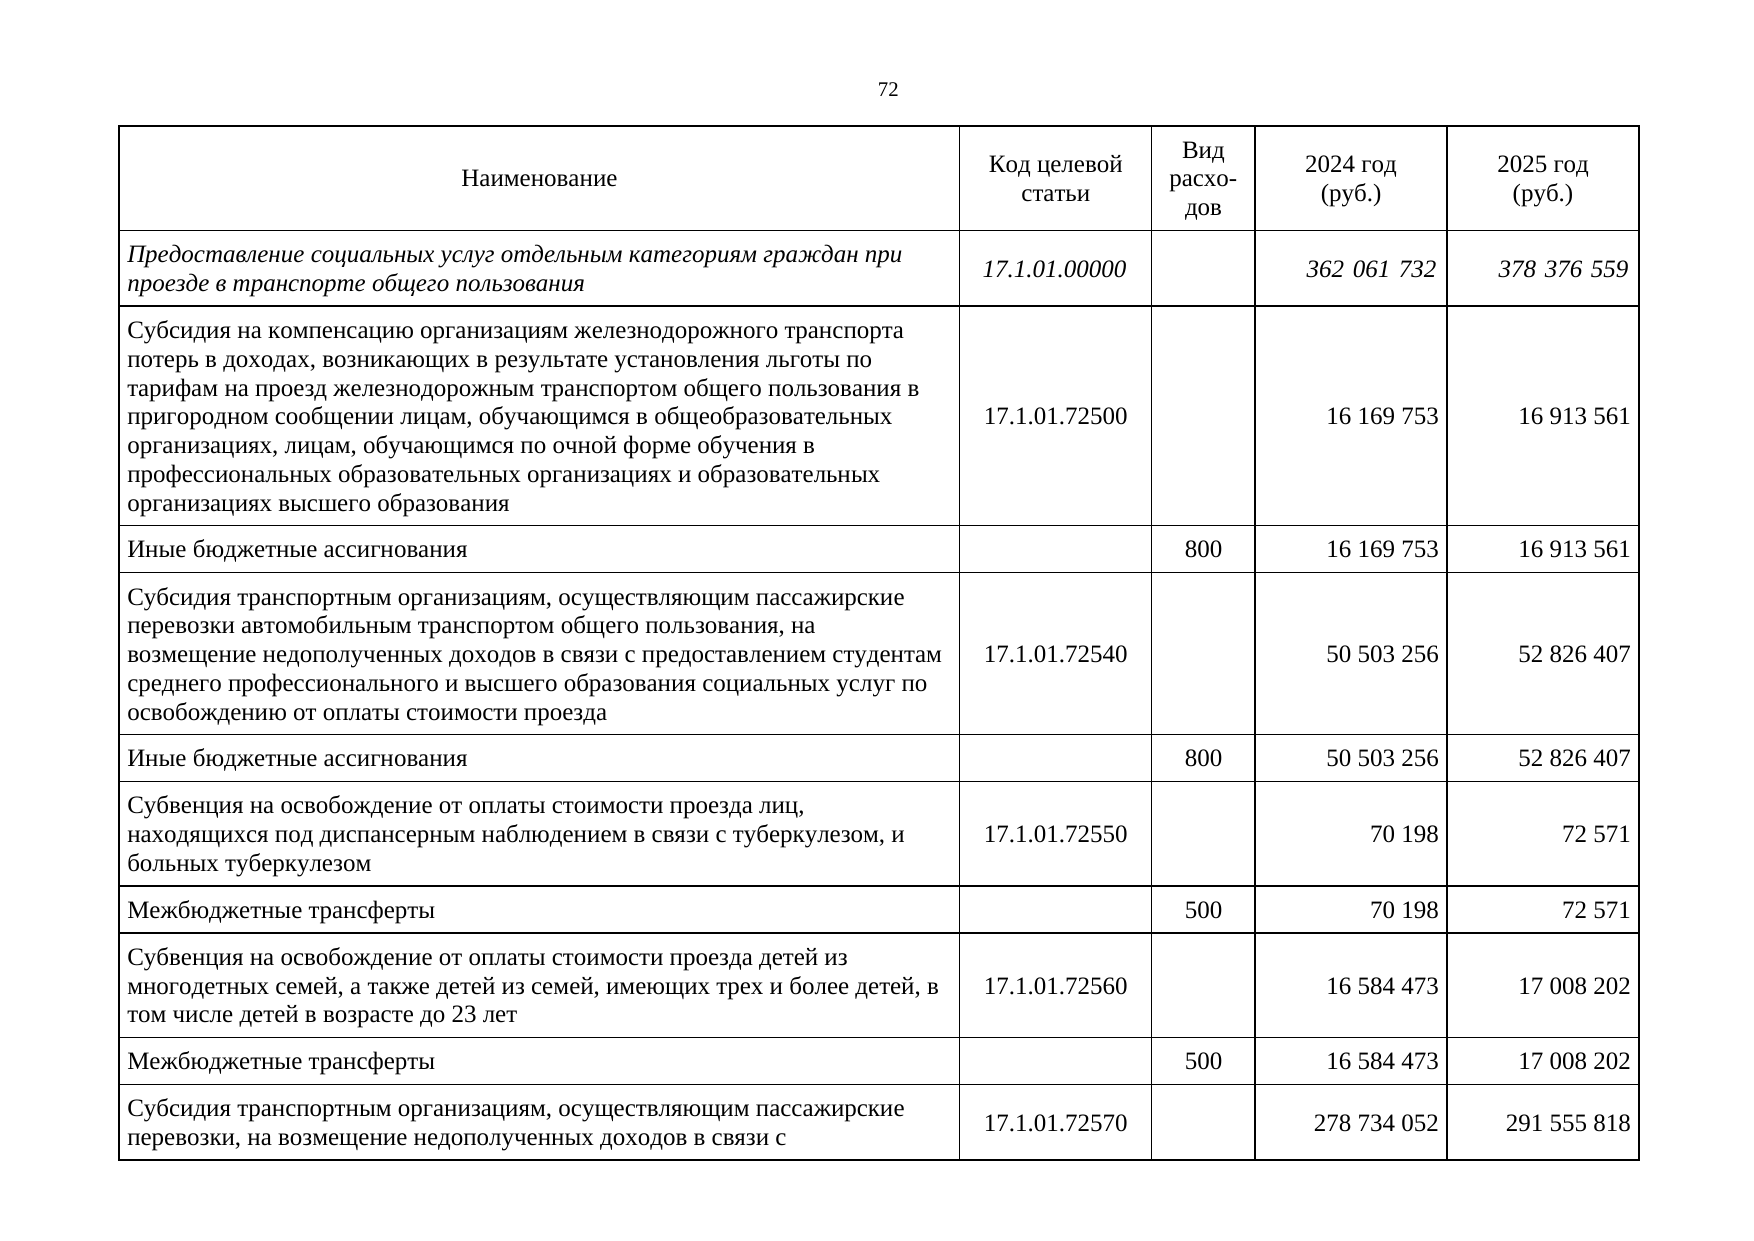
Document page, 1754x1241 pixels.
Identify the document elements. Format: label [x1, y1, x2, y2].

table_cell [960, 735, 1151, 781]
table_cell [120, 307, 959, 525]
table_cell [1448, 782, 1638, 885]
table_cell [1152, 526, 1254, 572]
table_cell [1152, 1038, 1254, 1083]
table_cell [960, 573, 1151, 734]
table_header [1152, 127, 1254, 229]
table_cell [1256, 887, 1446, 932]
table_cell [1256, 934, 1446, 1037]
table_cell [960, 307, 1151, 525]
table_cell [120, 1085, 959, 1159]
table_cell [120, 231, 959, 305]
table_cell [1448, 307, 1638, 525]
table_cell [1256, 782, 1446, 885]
table_header [960, 127, 1151, 229]
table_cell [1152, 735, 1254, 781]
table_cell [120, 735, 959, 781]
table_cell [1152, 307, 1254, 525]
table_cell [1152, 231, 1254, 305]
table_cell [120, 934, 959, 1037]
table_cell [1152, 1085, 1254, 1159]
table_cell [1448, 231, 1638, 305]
table_header [1256, 127, 1446, 229]
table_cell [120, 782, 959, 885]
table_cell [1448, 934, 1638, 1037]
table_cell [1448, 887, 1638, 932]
table_header [1448, 127, 1638, 229]
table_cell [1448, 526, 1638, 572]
table_header [120, 127, 959, 229]
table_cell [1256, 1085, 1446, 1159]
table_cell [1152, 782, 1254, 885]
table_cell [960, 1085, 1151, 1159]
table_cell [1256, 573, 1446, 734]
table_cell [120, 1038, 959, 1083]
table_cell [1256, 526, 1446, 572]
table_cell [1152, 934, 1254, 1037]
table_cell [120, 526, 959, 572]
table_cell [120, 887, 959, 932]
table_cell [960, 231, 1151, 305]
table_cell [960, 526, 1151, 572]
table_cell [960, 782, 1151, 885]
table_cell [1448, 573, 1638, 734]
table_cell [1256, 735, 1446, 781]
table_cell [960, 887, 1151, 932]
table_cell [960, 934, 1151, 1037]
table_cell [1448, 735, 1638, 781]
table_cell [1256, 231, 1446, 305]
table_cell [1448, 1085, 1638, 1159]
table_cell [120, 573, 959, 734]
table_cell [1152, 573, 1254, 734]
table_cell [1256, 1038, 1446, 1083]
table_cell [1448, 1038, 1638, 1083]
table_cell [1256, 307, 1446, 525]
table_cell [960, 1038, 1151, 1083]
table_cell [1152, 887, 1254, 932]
